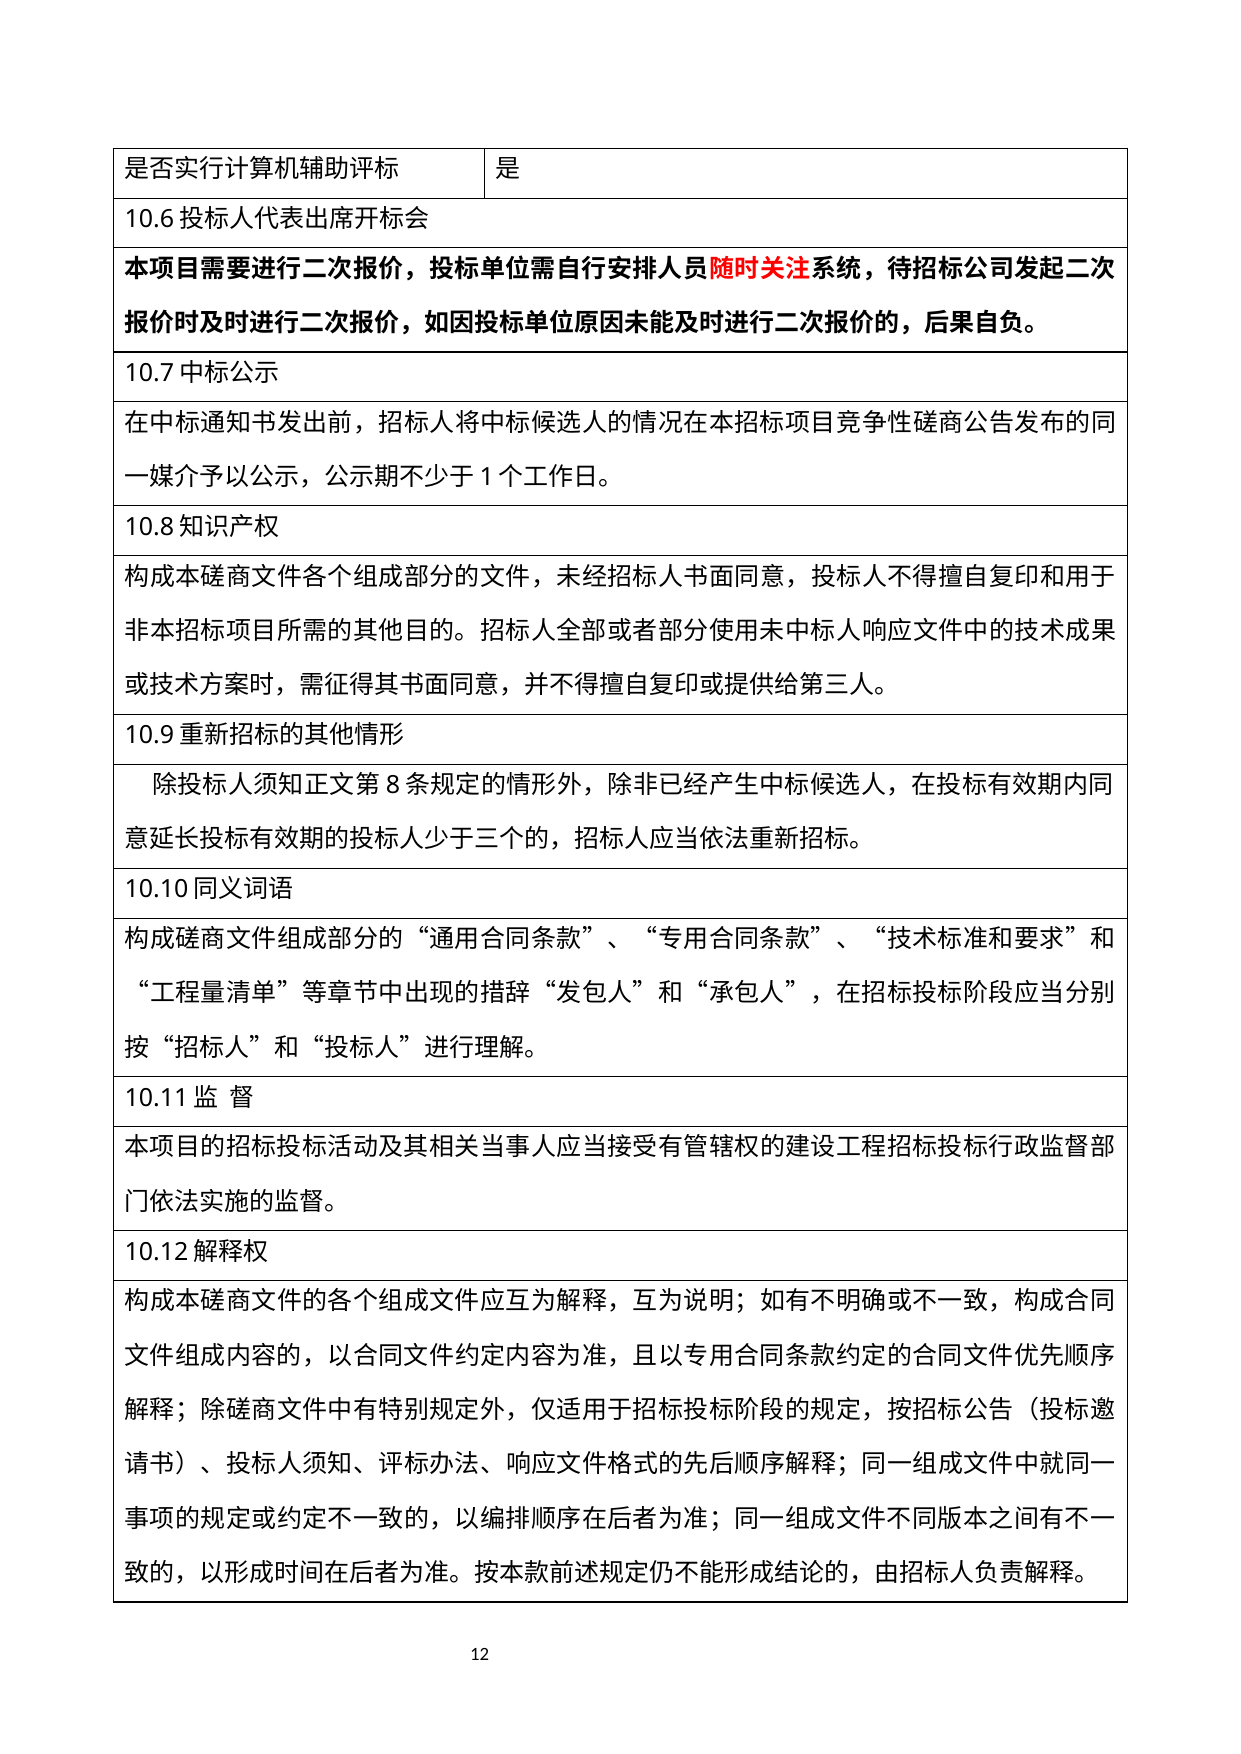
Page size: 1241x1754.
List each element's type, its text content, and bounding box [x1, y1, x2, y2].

table_cell 10.12解释权 [114, 1231, 1127, 1280]
table_cell 构成本磋商文件各个组成部分的文件，未经招标人书面同意，投标人不得擅自复印和用于非本招标项目所需的其他目的。招标人全部或者部分使用未中标人响应文件中的技术成果或技术方案时，需征得其书面同意，并不得擅自复印或提供给第三人。 [114, 556, 1127, 714]
table_cell 本项目需要进行二次报价，投标单位需自行安排人员随时关注系统，待招标公司发起二次报价时及时进行二次报价，如因投标单位原因未能及时进行二次报价的，后果自负。 [114, 248, 1127, 351]
table_cell 是 [485, 149, 1127, 197]
table_cell 10.8知识产权 [114, 506, 1127, 555]
table_cell 本项目的招标投标活动及其相关当事人应当接受有管辖权的建设工程招标投标行政监督部门依法实施的监督。 [114, 1127, 1127, 1230]
table_cell 10.10同义词语 [114, 869, 1127, 917]
table_cell 10.9重新招标的其他情形 [114, 715, 1127, 763]
table_cell 10.11监 督 [114, 1077, 1127, 1126]
table_cell 构成磋商文件组成部分的“通用合同条款”、“专用合同条款”、“技术标准和要求”和“工程量清单”等章节中出现的措辞“发包人”和“承包人”，在招标投标阶段应当分别按“招标人”和“投标人”进行理解。 [114, 919, 1127, 1076]
table_cell 10.6投标人代表出席开标会 [114, 199, 1127, 247]
table_cell 10.7中标公示 [114, 353, 1127, 401]
table_cell 构成本磋商文件的各个组成文件应互为解释，互为说明；如有不明确或不一致，构成合同文件组成内容的，以合同文件约定内容为准，且以专用合同条款约定的合同文件优先顺序解释；除磋商文件中有特别规定外，仅适用于招标投标阶段的规定，按招标公告（投标邀请书）、投标人须知、评标办法、响应文件格式的先后顺序解释；同一组成文件中就同一事项的规定或约定不一致的，以编排顺序在后者为准；同一组成文件不同版本之间有不一致的，以形成时间在后者为准。按本款前述规定仍不能形成结论的，由招标人负责解释。 [114, 1281, 1127, 1601]
table_cell 除投标人须知正文第8条规定的情形外，除非已经产生中标候选人，在投标有效期内同意延长投标有效期的投标人少于三个的，招标人应当依法重新招标。 [114, 765, 1127, 868]
table_cell 是否实行计算机辅助评标 [114, 149, 484, 197]
table_cell 在中标通知书发出前，招标人将中标候选人的情况在本招标项目竞争性磋商公告发布的同一媒介予以公示，公示期不少于1个工作日。 [114, 402, 1127, 505]
